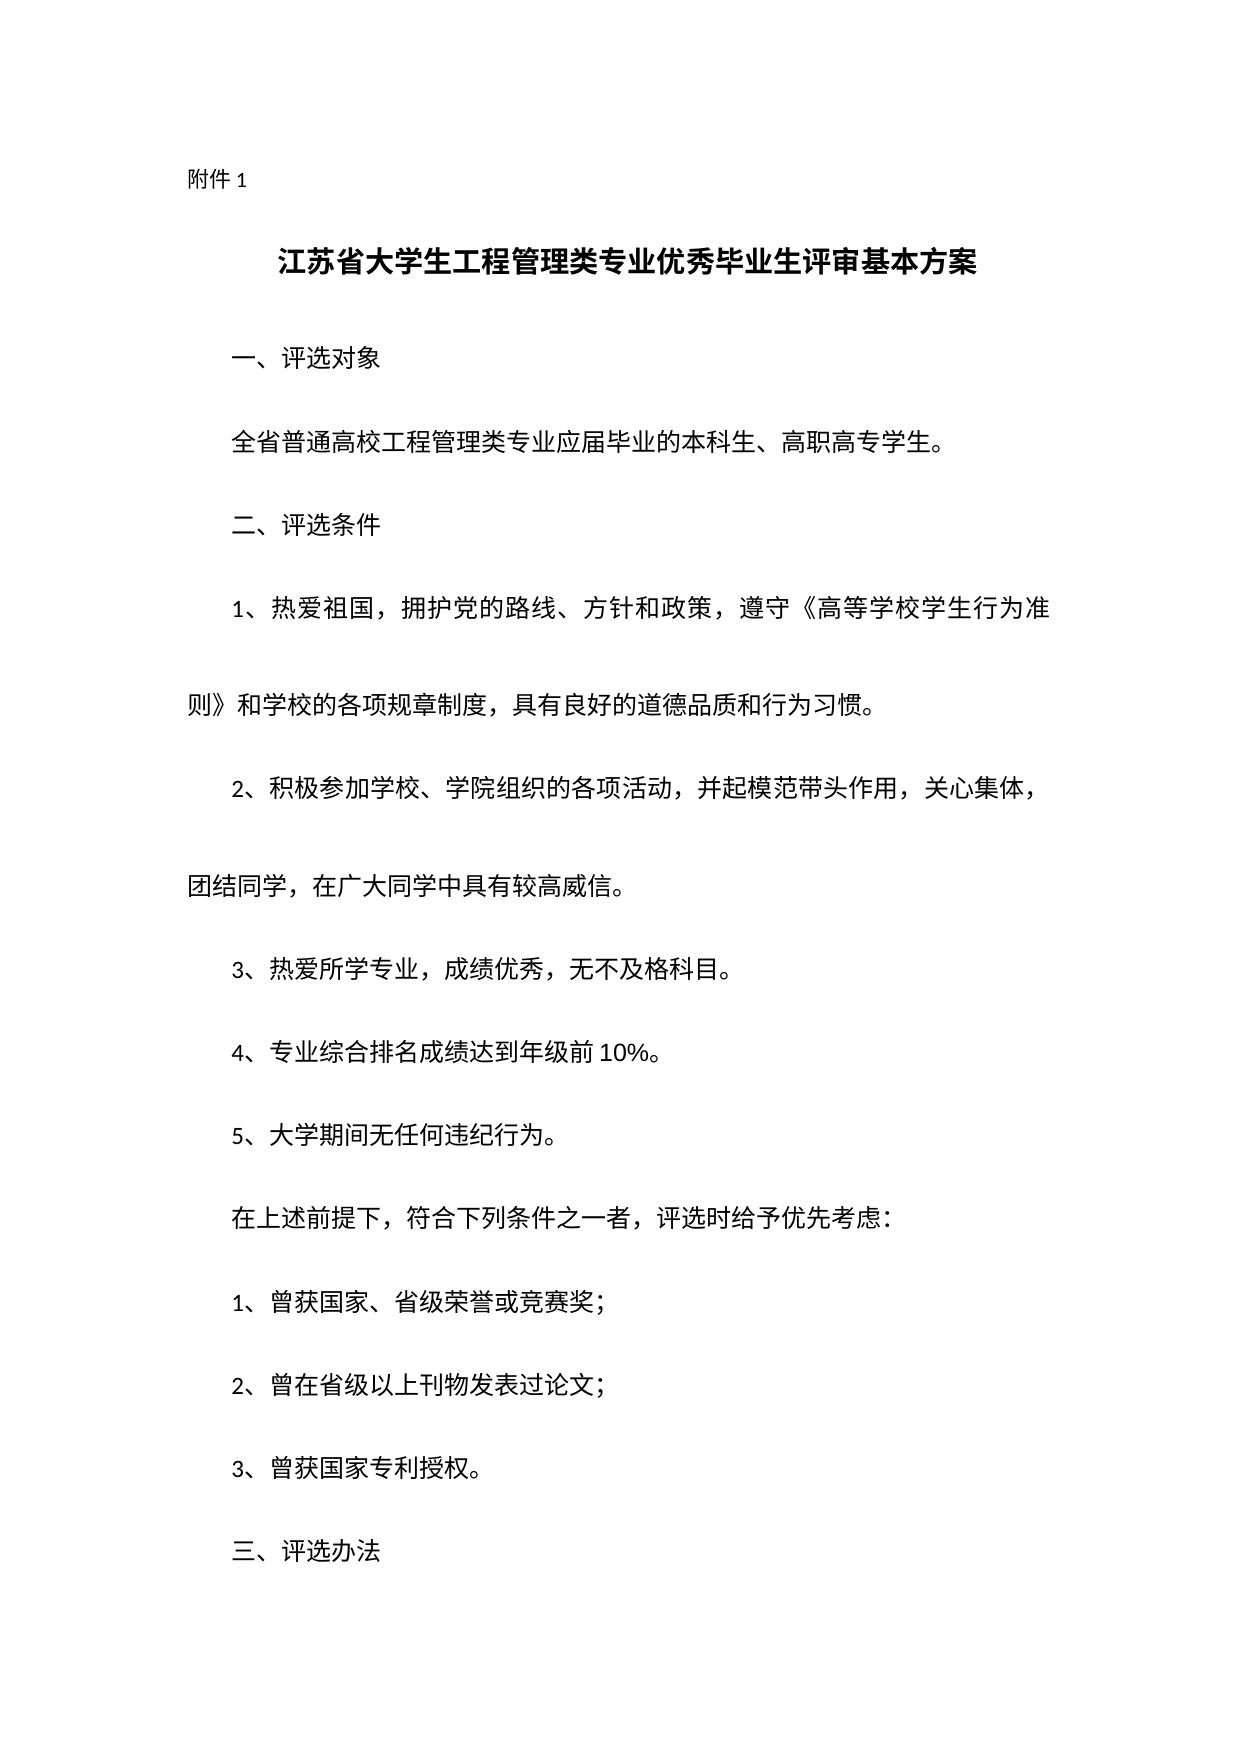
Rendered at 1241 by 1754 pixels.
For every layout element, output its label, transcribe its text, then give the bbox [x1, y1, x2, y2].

text 全省普通高校工程管理类专业应届毕业的本科生、高职高专学生。 [187, 408, 1053, 473]
text 1、曾获国家、省级荣誉或竞赛奖； [187, 1268, 1053, 1333]
text 二、评选条件 [187, 491, 1053, 556]
text 江苏省大学生工程管理类专业优秀毕业生评审基本方案 [187, 227, 1053, 292]
text 5、大学期间无任何违纪行为。 [187, 1101, 1053, 1166]
text 3、热爱所学专业，成绩优秀，无不及格科目。 [187, 935, 1053, 1000]
text 3、曾获国家专利授权。 [187, 1434, 1053, 1499]
text 2、曾在省级以上刊物发表过论文； [187, 1351, 1053, 1416]
text 2、积极参加学校、学院组织的各项活动，并起模范带头作用，关心集体，团结同学，在广大同学中具有较高威信。 [187, 754, 1053, 917]
text 4、专业综合排名成绩达到年级前10%。 [187, 1018, 1053, 1083]
text 一、评选对象 [187, 324, 1053, 389]
text 三、评选办法 [187, 1517, 1053, 1582]
text 在上述前提下，符合下列条件之一者，评选时给予优先考虑： [187, 1184, 1053, 1249]
text 附件1 [187, 162, 1053, 194]
text 1、热爱祖国，拥护党的路线、方针和政策，遵守《高等学校学生行为准则》和学校的各项规章制度，具有良好的道德品质和行为习惯。 [187, 574, 1053, 736]
